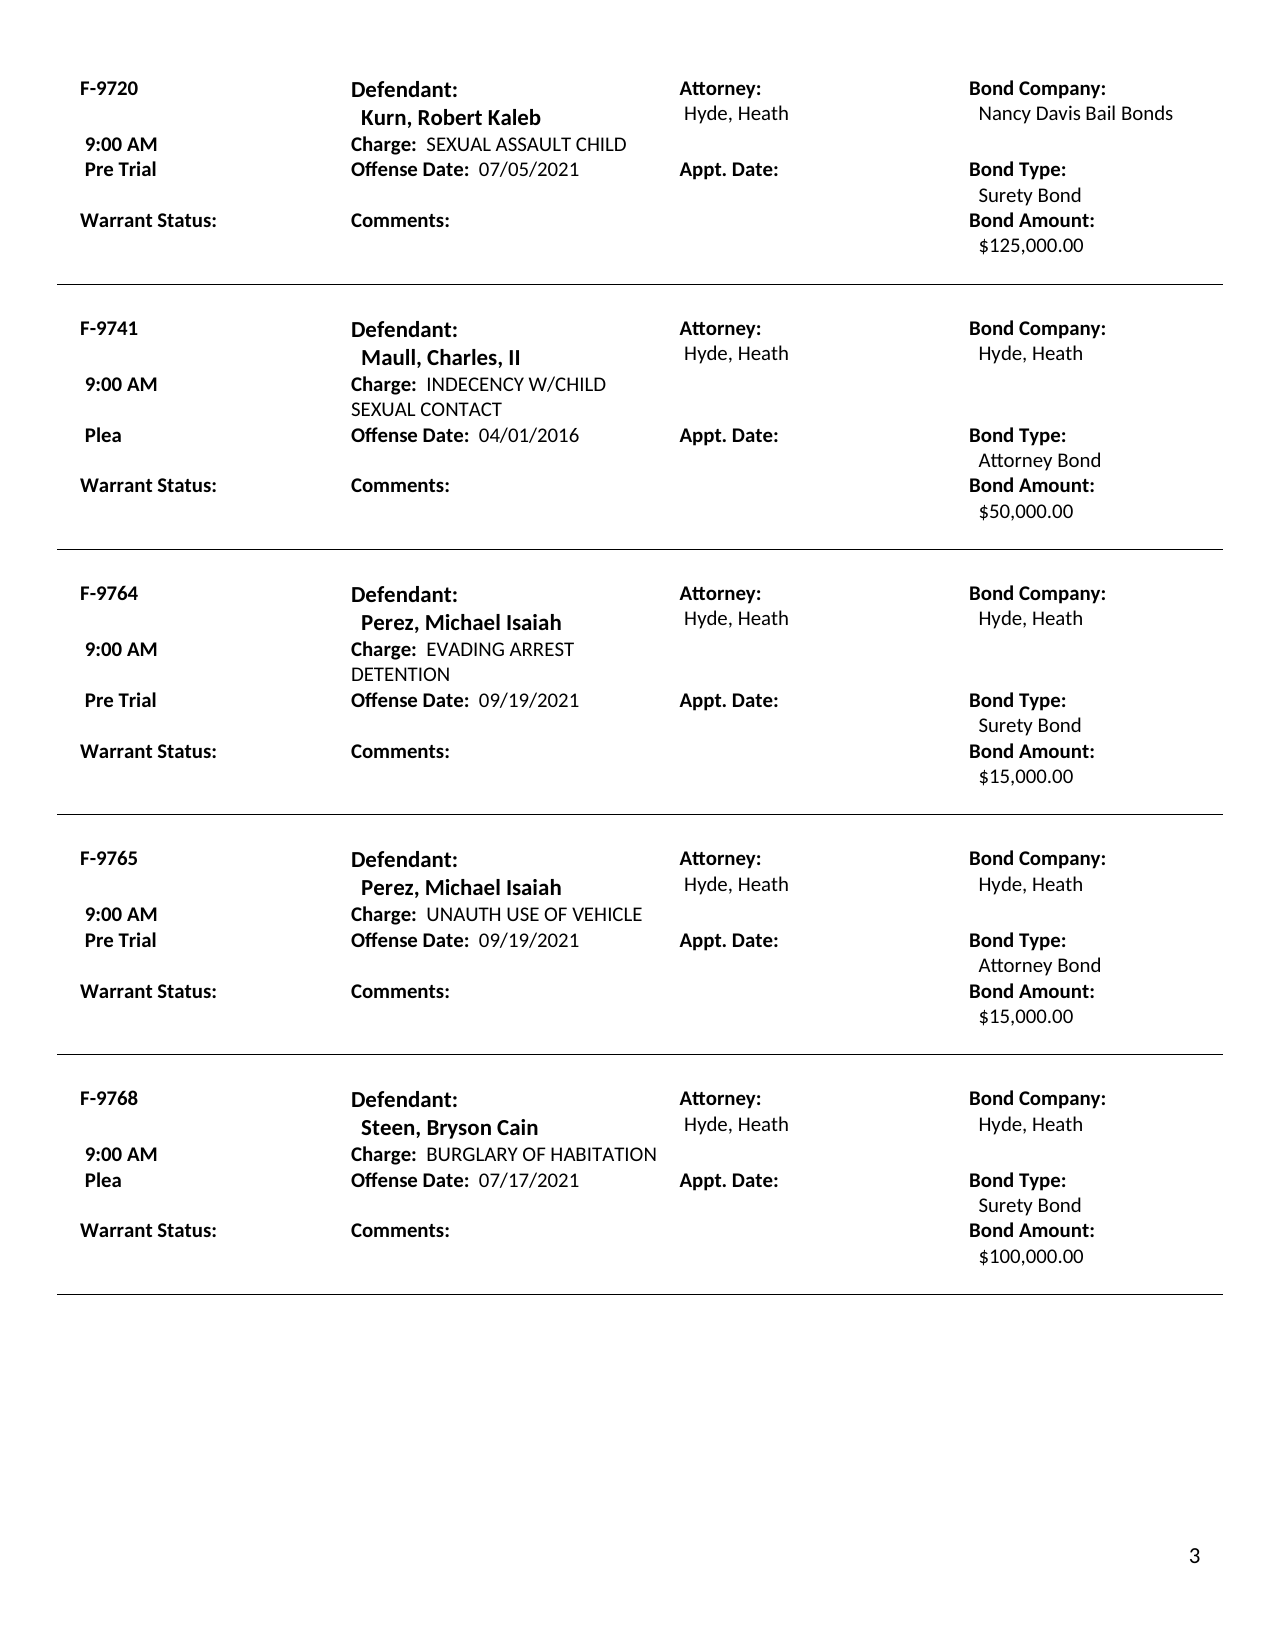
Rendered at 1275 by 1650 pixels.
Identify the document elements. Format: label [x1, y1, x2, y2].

table_header [57, 315, 1222, 549]
table_header [57, 75, 1222, 284]
table_header [57, 580, 1222, 814]
table_header [57, 846, 1222, 1054]
table_header [57, 1085, 1222, 1294]
